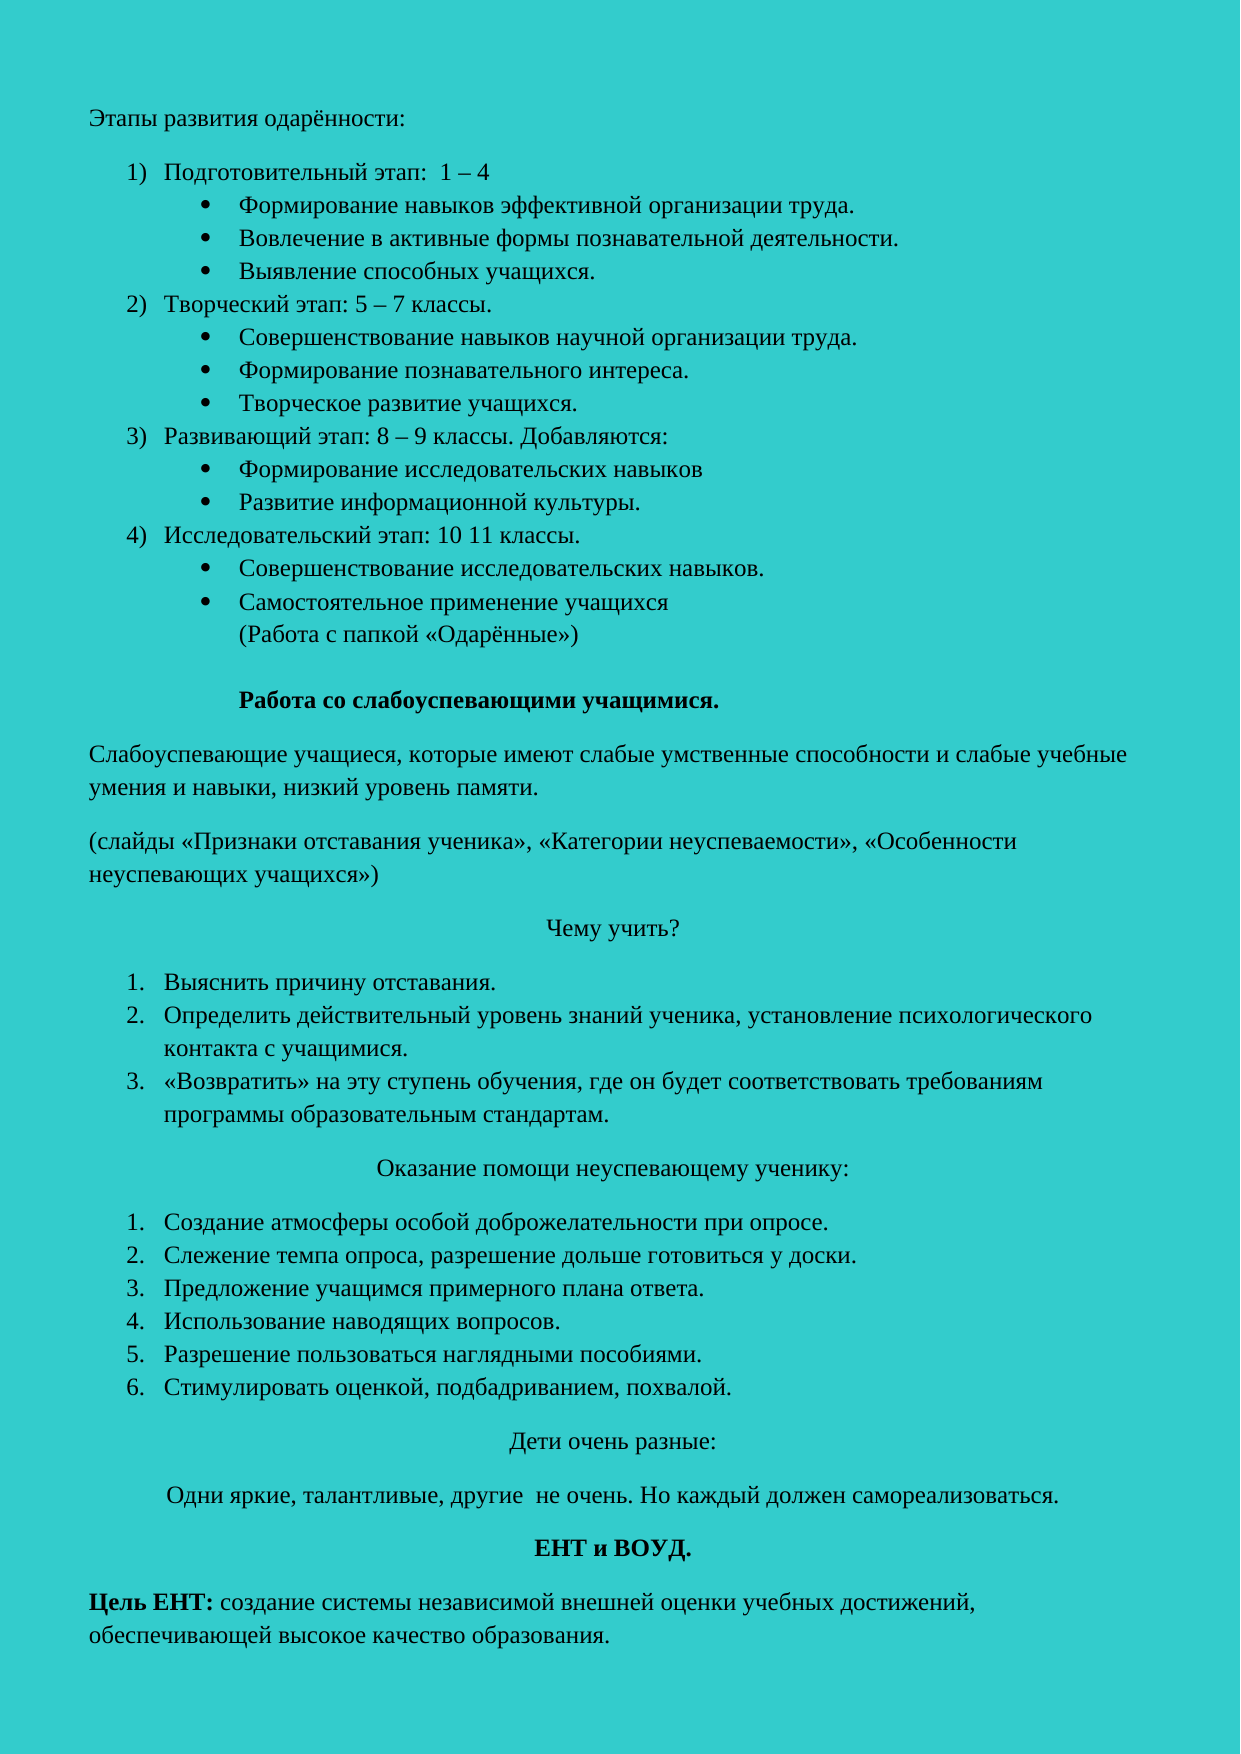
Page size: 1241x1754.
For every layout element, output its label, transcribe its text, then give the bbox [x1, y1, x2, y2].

list Формирование навыков эффективной организации труда. [201, 190, 1137, 219]
list Стимулировать оценкой, подбадриванием, похвалой. [126, 1372, 1137, 1401]
list Выявление способных учащихся. [201, 256, 1137, 285]
list Самостоятельное применение учащихся [201, 587, 1137, 615]
list Работа со слабоуспевающими учащимися. [239, 686, 1137, 714]
text Цель ЕНТ: создание системы независимой внешней оценки учебных достижений, обеспечивающей высокое качество образования. [89, 1587, 1137, 1649]
list Использование наводящих вопросов. [126, 1306, 1137, 1335]
list Совершенствование навыков научной организации труда. [201, 322, 1137, 351]
text Оказание помощи неуспевающему ученику: [89, 1153, 1137, 1182]
list Разрешение пользоваться наглядными пособиями. [126, 1339, 1137, 1368]
list Развивающий этап: 8 – 9 классы. Добавляются: [126, 421, 1137, 450]
list Подготовительный этап: 1 – 4 [126, 157, 1137, 186]
list «Возвратить» на эту ступень обучения, где он будет соответствовать требованиям программы образовательным стандартам. [126, 1066, 1137, 1128]
text (слайды «Признаки отставания ученика», «Категории неуспеваемости», «Особенности неуспевающих учащихся») [89, 826, 1137, 888]
list (Работа с папкой «Одарённые») [239, 619, 1137, 648]
list Развитие информационной культуры. [201, 487, 1137, 516]
list Создание атмосферы особой доброжелательности при опросе. [126, 1207, 1137, 1236]
text Слабоуспевающие учащиеся, которые имеют слабые умственные способности и слабые учебные умения и навыки, низкий уровень памяти. [89, 739, 1137, 801]
text ЕНТ и ВОУД. [89, 1533, 1137, 1562]
list Формирование познавательного интереса. [201, 355, 1137, 384]
list Формирование исследовательских навыков [201, 454, 1137, 483]
list Определить действительный уровень знаний ученика, установление психологического контакта с учащимися. [126, 1000, 1137, 1062]
list Творческий этап: 5 – 7 классы. [126, 289, 1137, 318]
list Совершенствование исследовательских навыков. [201, 553, 1137, 582]
text Дети очень разные: [89, 1426, 1137, 1454]
list Предложение учащимся примерного плана ответа. [126, 1273, 1137, 1302]
list Творческое развитие учащихся. [201, 388, 1137, 417]
text Одни яркие, талантливые, другие не очень. Но каждый должен самореализоваться. [89, 1480, 1137, 1508]
list Выяснить причину отставания. [126, 967, 1137, 996]
list Слежение темпа опроса, разрешение дольше готовиться у доски. [126, 1240, 1137, 1269]
text Чему учить? [89, 913, 1137, 942]
list Вовлечение в активные формы познавательной деятельности. [201, 223, 1137, 252]
text Этапы развития одарённости: [89, 103, 1137, 132]
list Исследовательский этап: 10 11 классы. [126, 521, 1137, 549]
